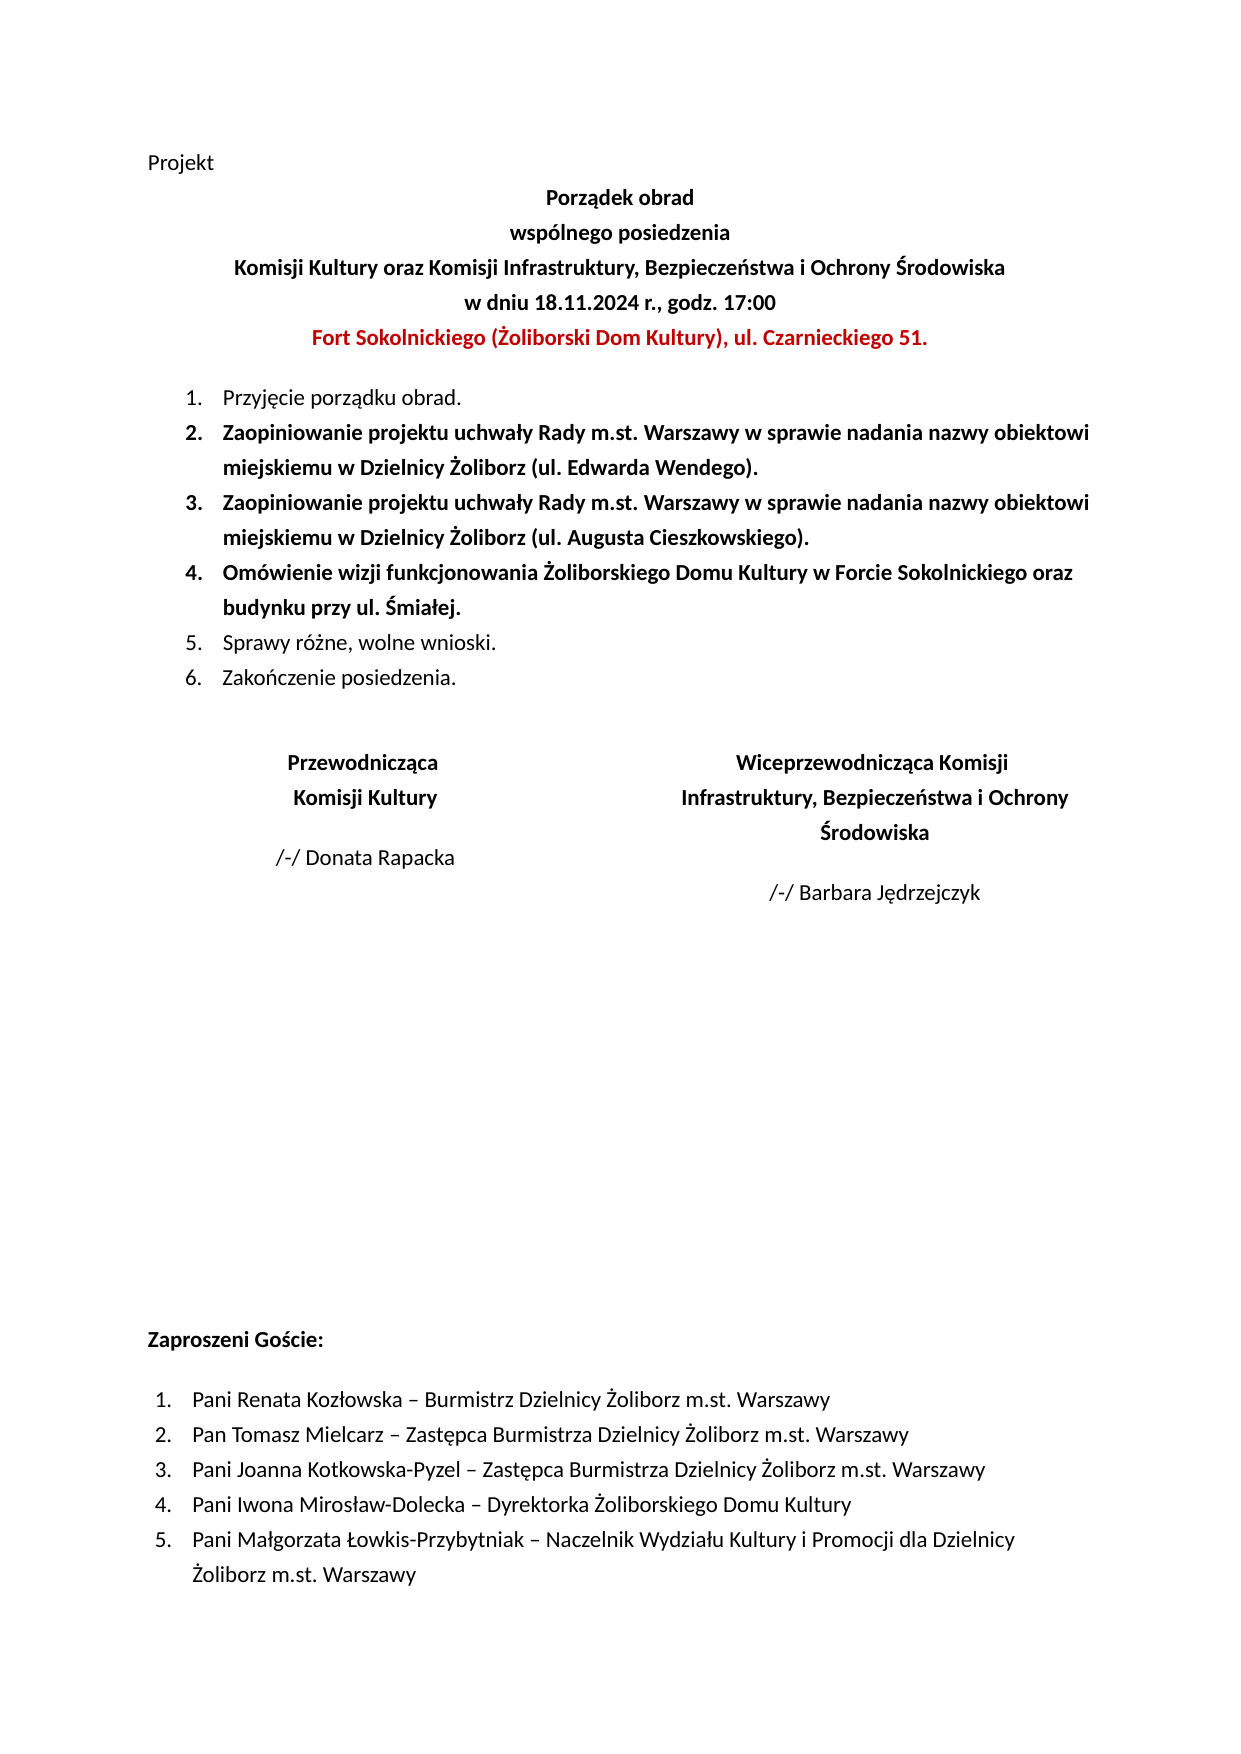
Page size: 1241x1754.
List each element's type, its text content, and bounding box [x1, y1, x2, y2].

list Pani Joanna Kotkowska-Pyzel – Zastępca Burmistrza Dzielnicy Żoliborz m.st. Warszawy [154, 1455, 1093, 1483]
text /-/ Donata Rapacka [148, 843, 583, 871]
list Pani Iwona Mirosław-Dolecka – Dyrektorka Żoliborskiego Domu Kultury [154, 1490, 1093, 1518]
text Wiceprzewodnicząca Komisji Infrastruktury, Bezpieczeństwa i Ochrony Środowiska [657, 748, 1093, 846]
text wspólnego posiedzenia Komisji Kultury oraz Komisji Infrastruktury, Bezpieczeństwa i Ochrony Środowiska w dniu 18.11.2024 r., godz. 17:00 [148, 218, 1093, 316]
list Zaopiniowanie projektu uchwały Rady m.st. Warszawy w sprawie nadania nazwy obiektowi miejskiemu w Dzielnicy Żoliborz (ul. Augusta Cieszkowskiego). [185, 488, 1093, 551]
text Przewodnicząca Komisji Kultury [148, 748, 583, 811]
text /-/ Barbara Jędrzejczyk [657, 878, 1093, 906]
list Omówienie wizji funkcjonowania Żoliborskiego Domu Kultury w Forcie Sokolnickiego oraz budynku przy ul. Śmiałej. [185, 558, 1093, 621]
list Pani Małgorzata Łowkis-Przybytniak – Naczelnik Wydziału Kultury i Promocji dla Dzielnicy Żoliborz m.st. Warszawy [154, 1525, 1093, 1588]
text Porządek obrad [148, 183, 1093, 211]
list Pan Tomasz Mielcarz – Zastępca Burmistrza Dzielnicy Żoliborz m.st. Warszawy [154, 1420, 1093, 1448]
list Zakończenie posiedzenia. [185, 663, 1093, 691]
list Przyjęcie porządku obrad. [185, 383, 1093, 411]
text Projekt [148, 148, 1093, 176]
text Fort Sokolnickiego (Żoliborski Dom Kultury), ul. Czarnieckiego 51. [148, 323, 1093, 351]
list Zaopiniowanie projektu uchwały Rady m.st. Warszawy w sprawie nadania nazwy obiektowi miejskiemu w Dzielnicy Żoliborz (ul. Edwarda Wendego). [185, 418, 1093, 481]
list Sprawy różne, wolne wnioski. [185, 628, 1093, 656]
list Pani Renata Kozłowska – Burmistrz Dzielnicy Żoliborz m.st. Warszawy [154, 1385, 1093, 1413]
text Zaproszeni Goście: [148, 1325, 1093, 1353]
